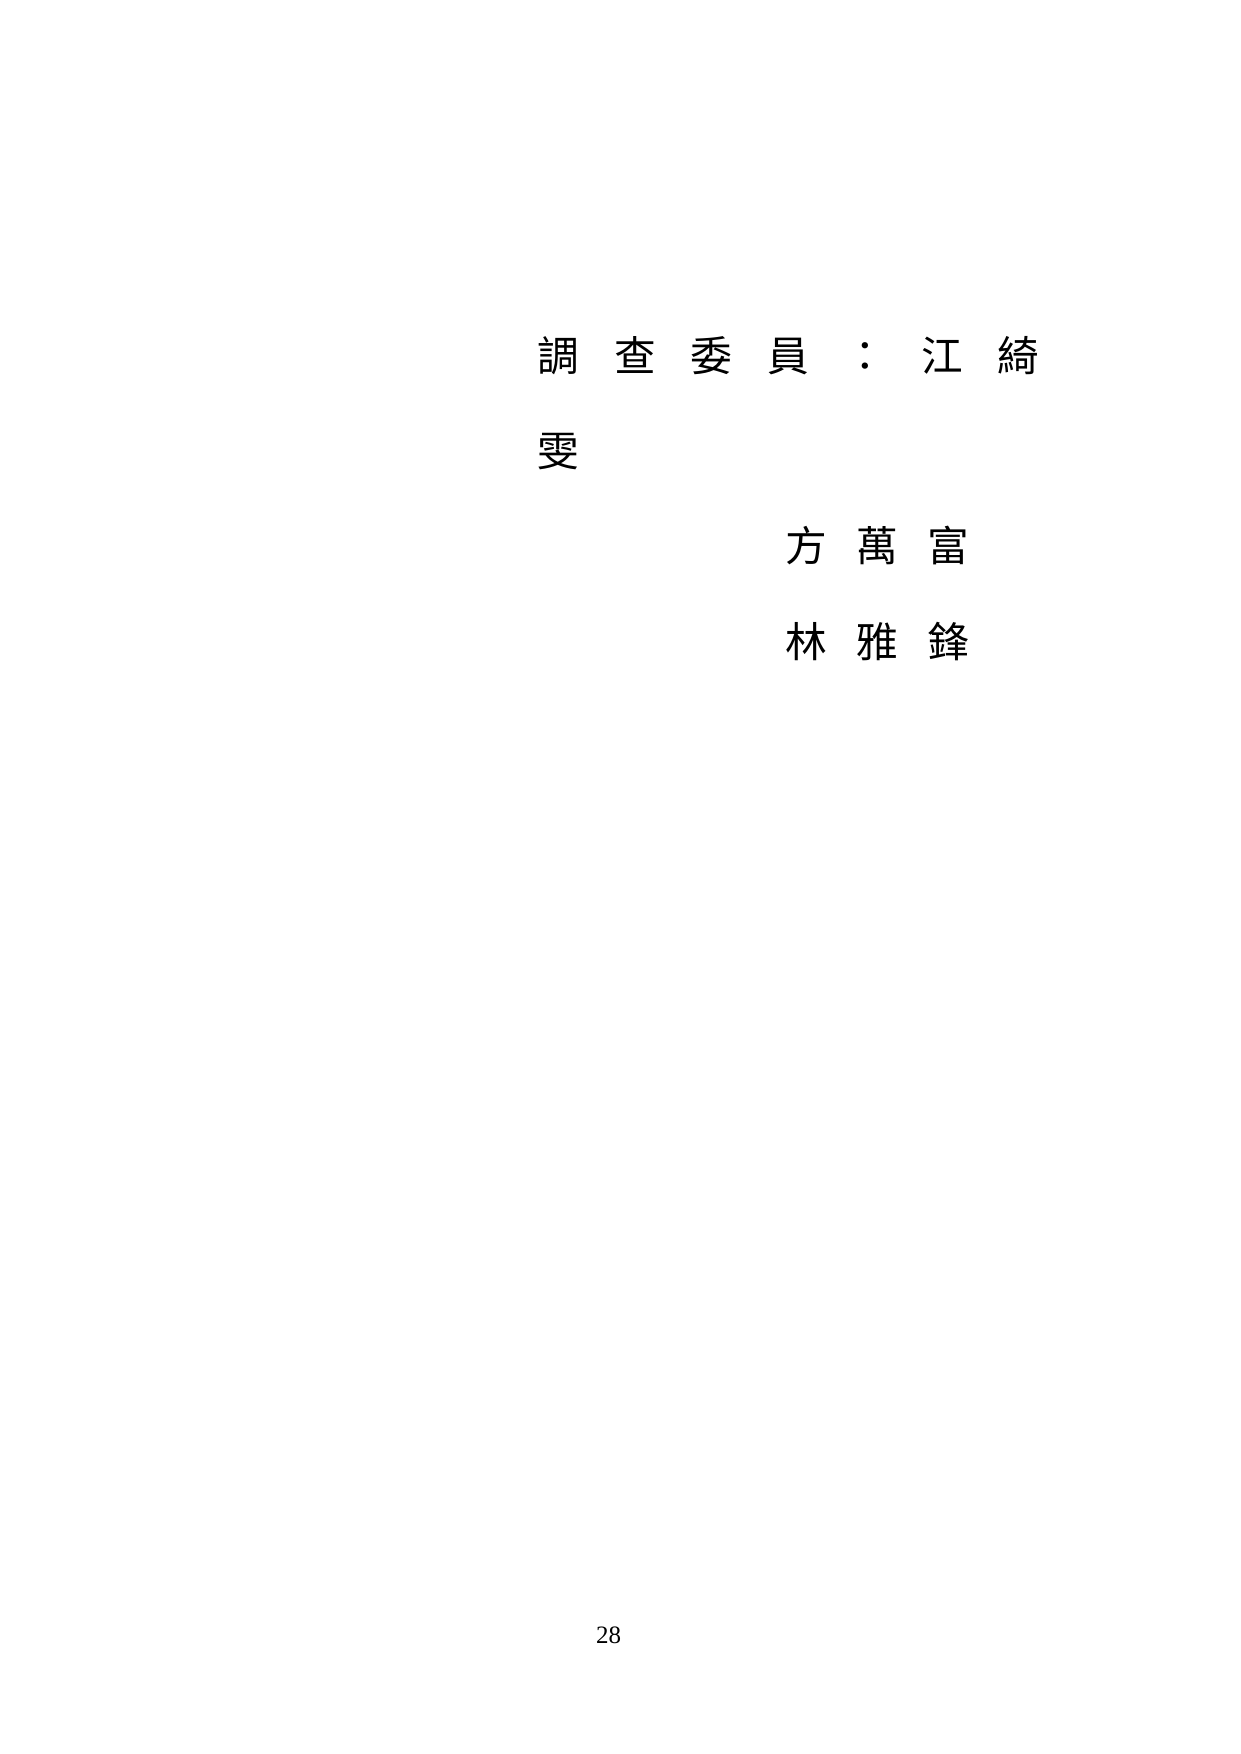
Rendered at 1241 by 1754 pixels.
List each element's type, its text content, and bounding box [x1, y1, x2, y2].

text 林雅鋒 [750, 591, 1069, 687]
text 方萬富 [750, 496, 1069, 591]
text 調查委員：江綺雯 [517, 306, 1069, 496]
